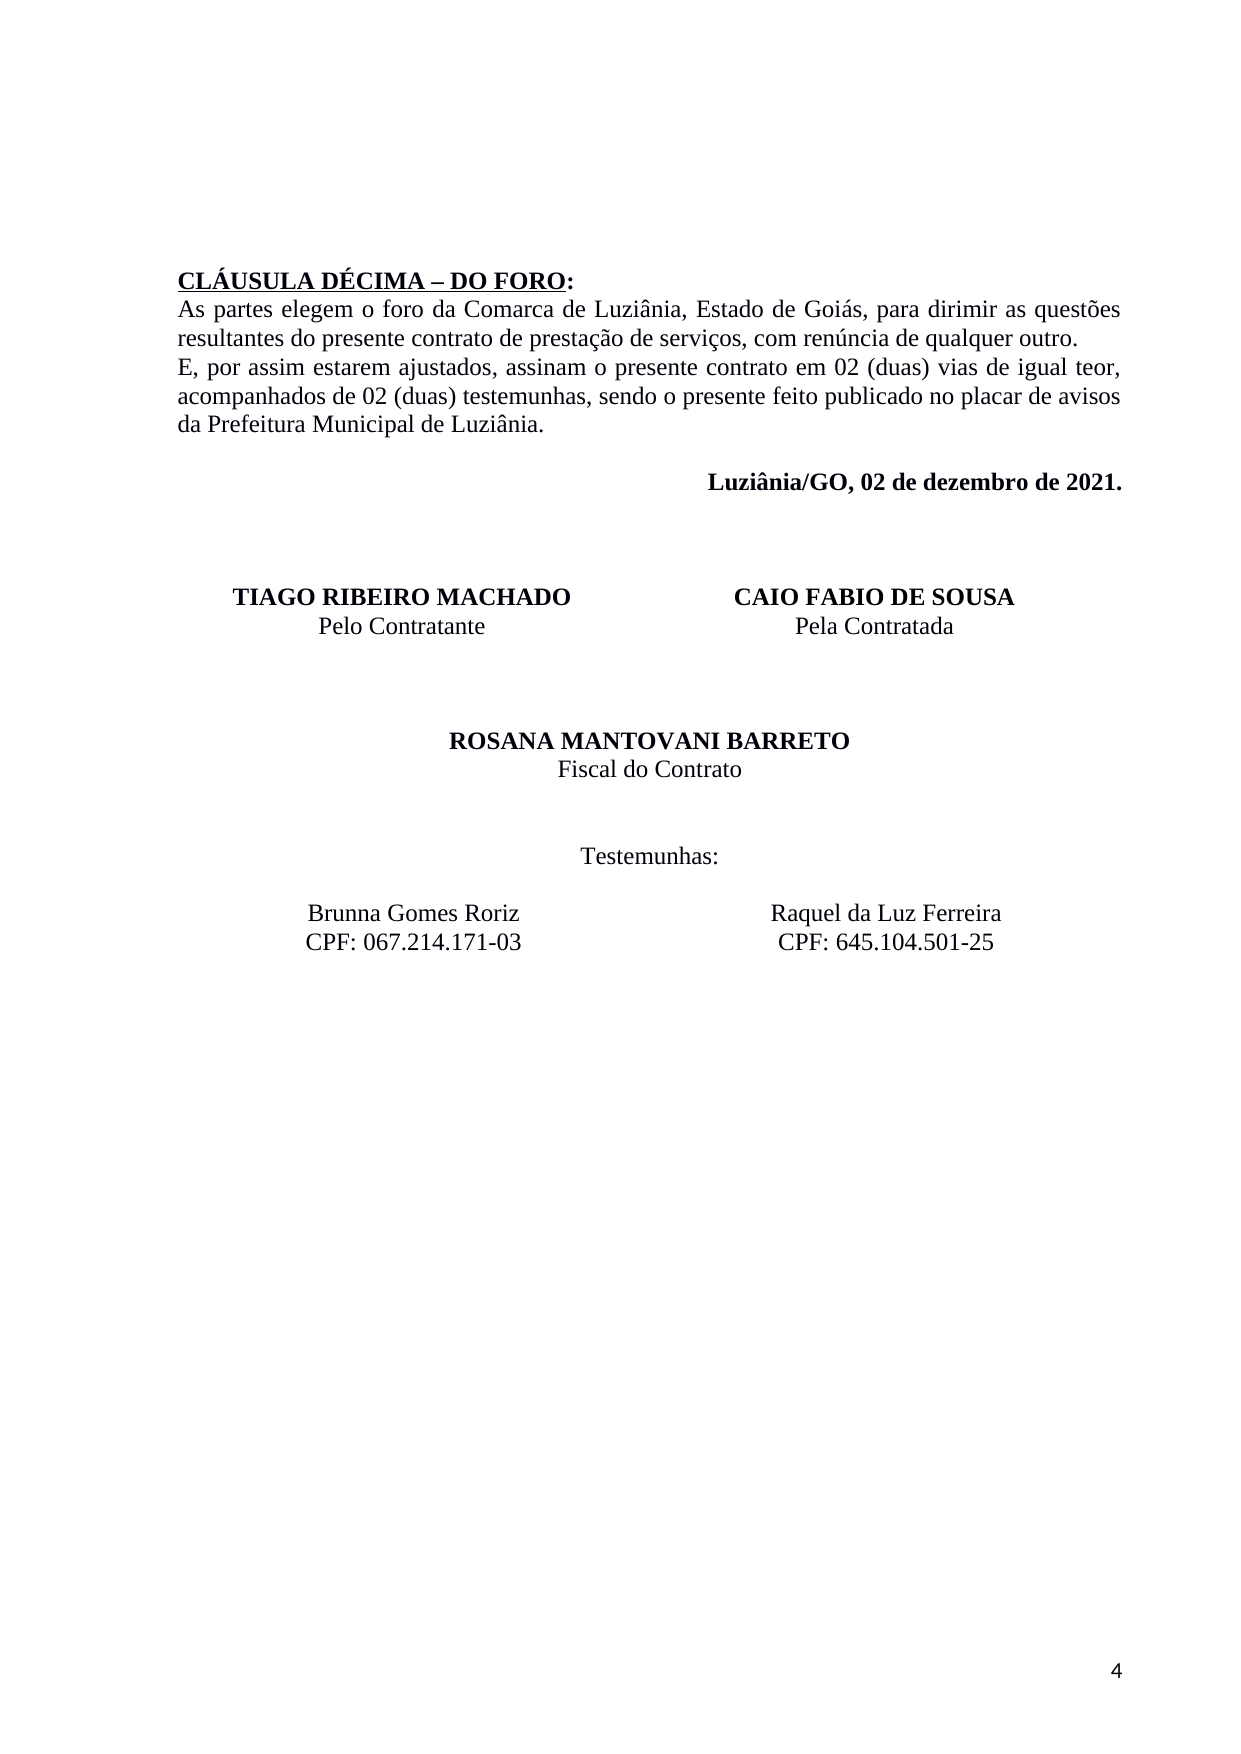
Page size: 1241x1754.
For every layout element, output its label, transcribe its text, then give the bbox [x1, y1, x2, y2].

table_header Brunna Gomes Roriz CPF: 067.214.171-03 [177, 898, 650, 956]
table_header Raquel da Luz Ferreira CPF: 645.104.501-25 [650, 898, 1122, 956]
text Luziânia/GO, 02 de dezembro de 2021. [177, 467, 1122, 496]
table_header CAIO FABIO DE SOUSA Pela Contratada [626, 582, 1122, 639]
text E, por assim estarem ajustados, assinam o presente contrato em 02 (duas) vias de igual teor, acompanhados de 02 (duas) testemunhas, sendo o presente feito publicado no placar de avisos da Prefeitura Municipal de Luziânia. [177, 352, 1122, 438]
text As partes elegem o foro da Comarca de Luziânia, Estado de Goiás, para dirimir as questões resultantes do presente contrato de prestação de serviços, com renúncia de qualquer outro. [177, 294, 1122, 352]
table_header TIAGO RIBEIRO MACHADO Pelo Contratante [177, 582, 626, 639]
text ROSANA MANTOVANI BARRETO [177, 726, 1122, 754]
text Fiscal do Contrato [177, 754, 1122, 783]
text CLÁUSULA DÉCIMA – DO FORO: [177, 266, 1122, 294]
text Testemunhas: [177, 841, 1122, 869]
